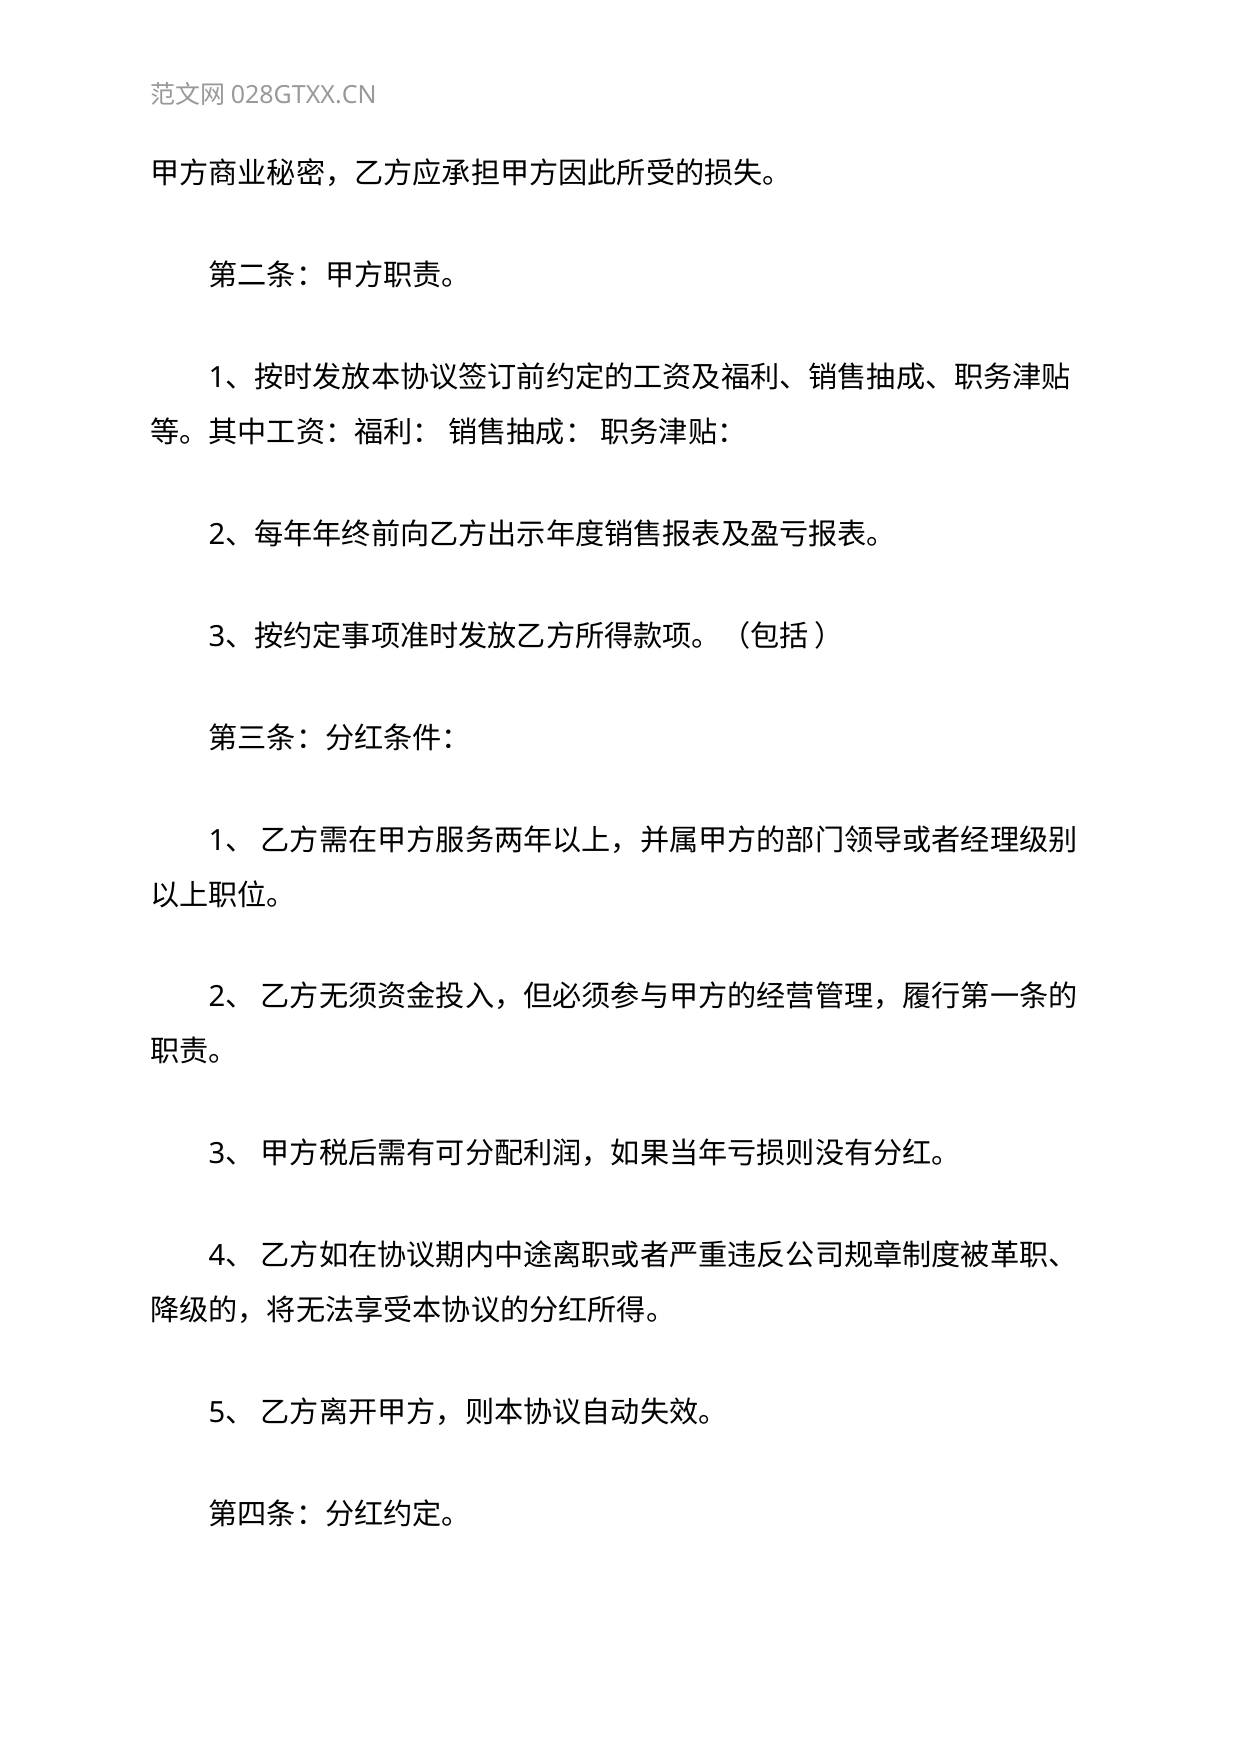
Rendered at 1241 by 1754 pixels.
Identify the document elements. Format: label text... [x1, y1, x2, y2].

text 3、 甲方税后需有可分配利润，如果当年亏损则没有分红。 [150, 1129, 1090, 1172]
text 第三条：分红条件： [150, 714, 1090, 757]
text 5、 乙方离开甲方，则本协议自动失效。 [150, 1388, 1090, 1431]
text 第四条：分红约定。 [150, 1490, 1090, 1533]
text 1、按时发放本协议签订前约定的工资及福利、销售抽成、职务津贴等。其中工资：福利： 销售抽成： 职务津贴： [150, 353, 1090, 451]
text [150, 150, 1090, 192]
text 2、 乙方无须资金投入，但必须参与甲方的经营管理，履行第一条的职责。 [150, 973, 1090, 1070]
text 1、 乙方需在甲方服务两年以上，并属甲方的部门领导或者经理级别以上职位。 [150, 816, 1090, 913]
text 2、每年年终前向乙方出示年度销售报表及盈亏报表。 [150, 510, 1090, 553]
text 4、 乙方如在协议期内中途离职或者严重违反公司规章制度被革职、降级的，将无法享受本协议的分红所得。 [150, 1232, 1090, 1329]
text 3、按约定事项准时发放乙方所得款项。（包括 ） [150, 612, 1090, 655]
text 第二条：甲方职责。 [150, 252, 1090, 294]
